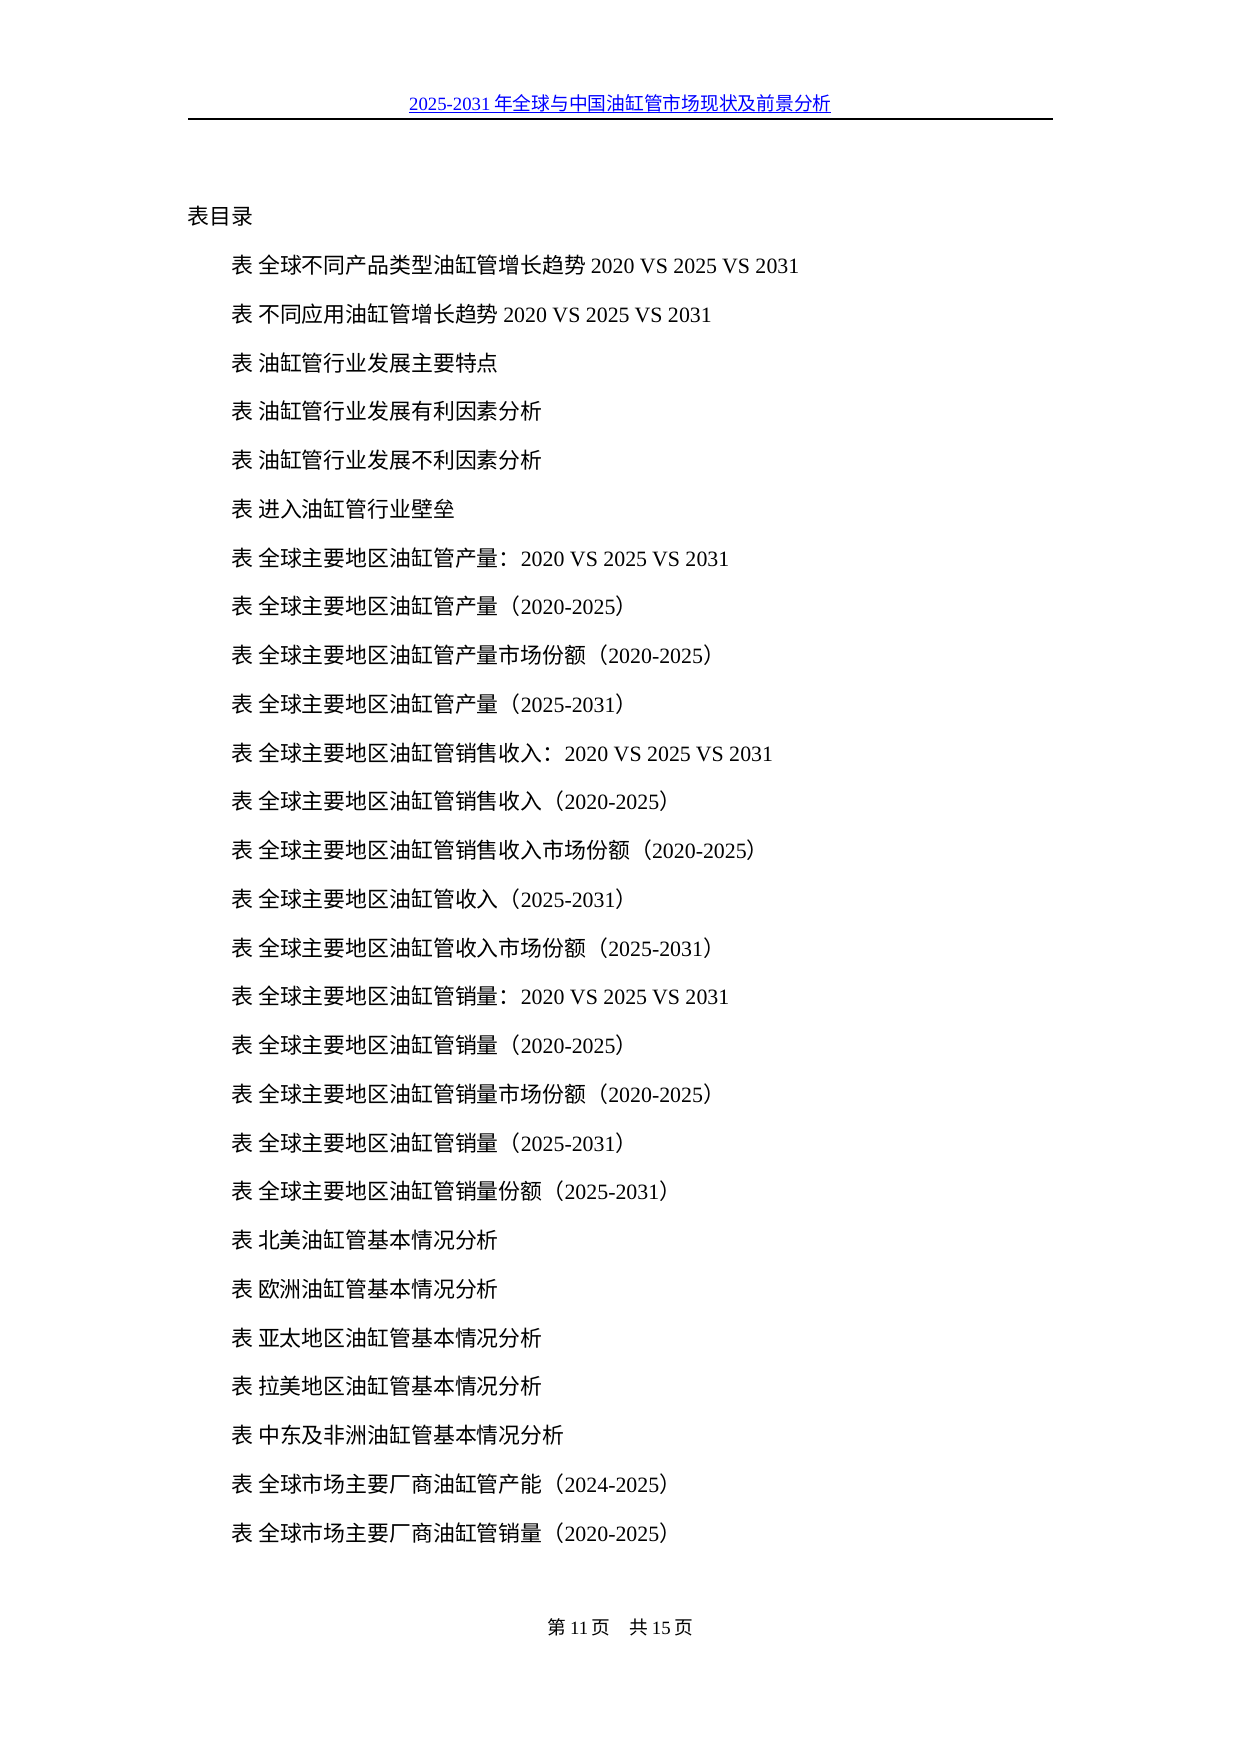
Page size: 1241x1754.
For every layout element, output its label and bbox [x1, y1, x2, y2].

text [187, 150, 1053, 1548]
